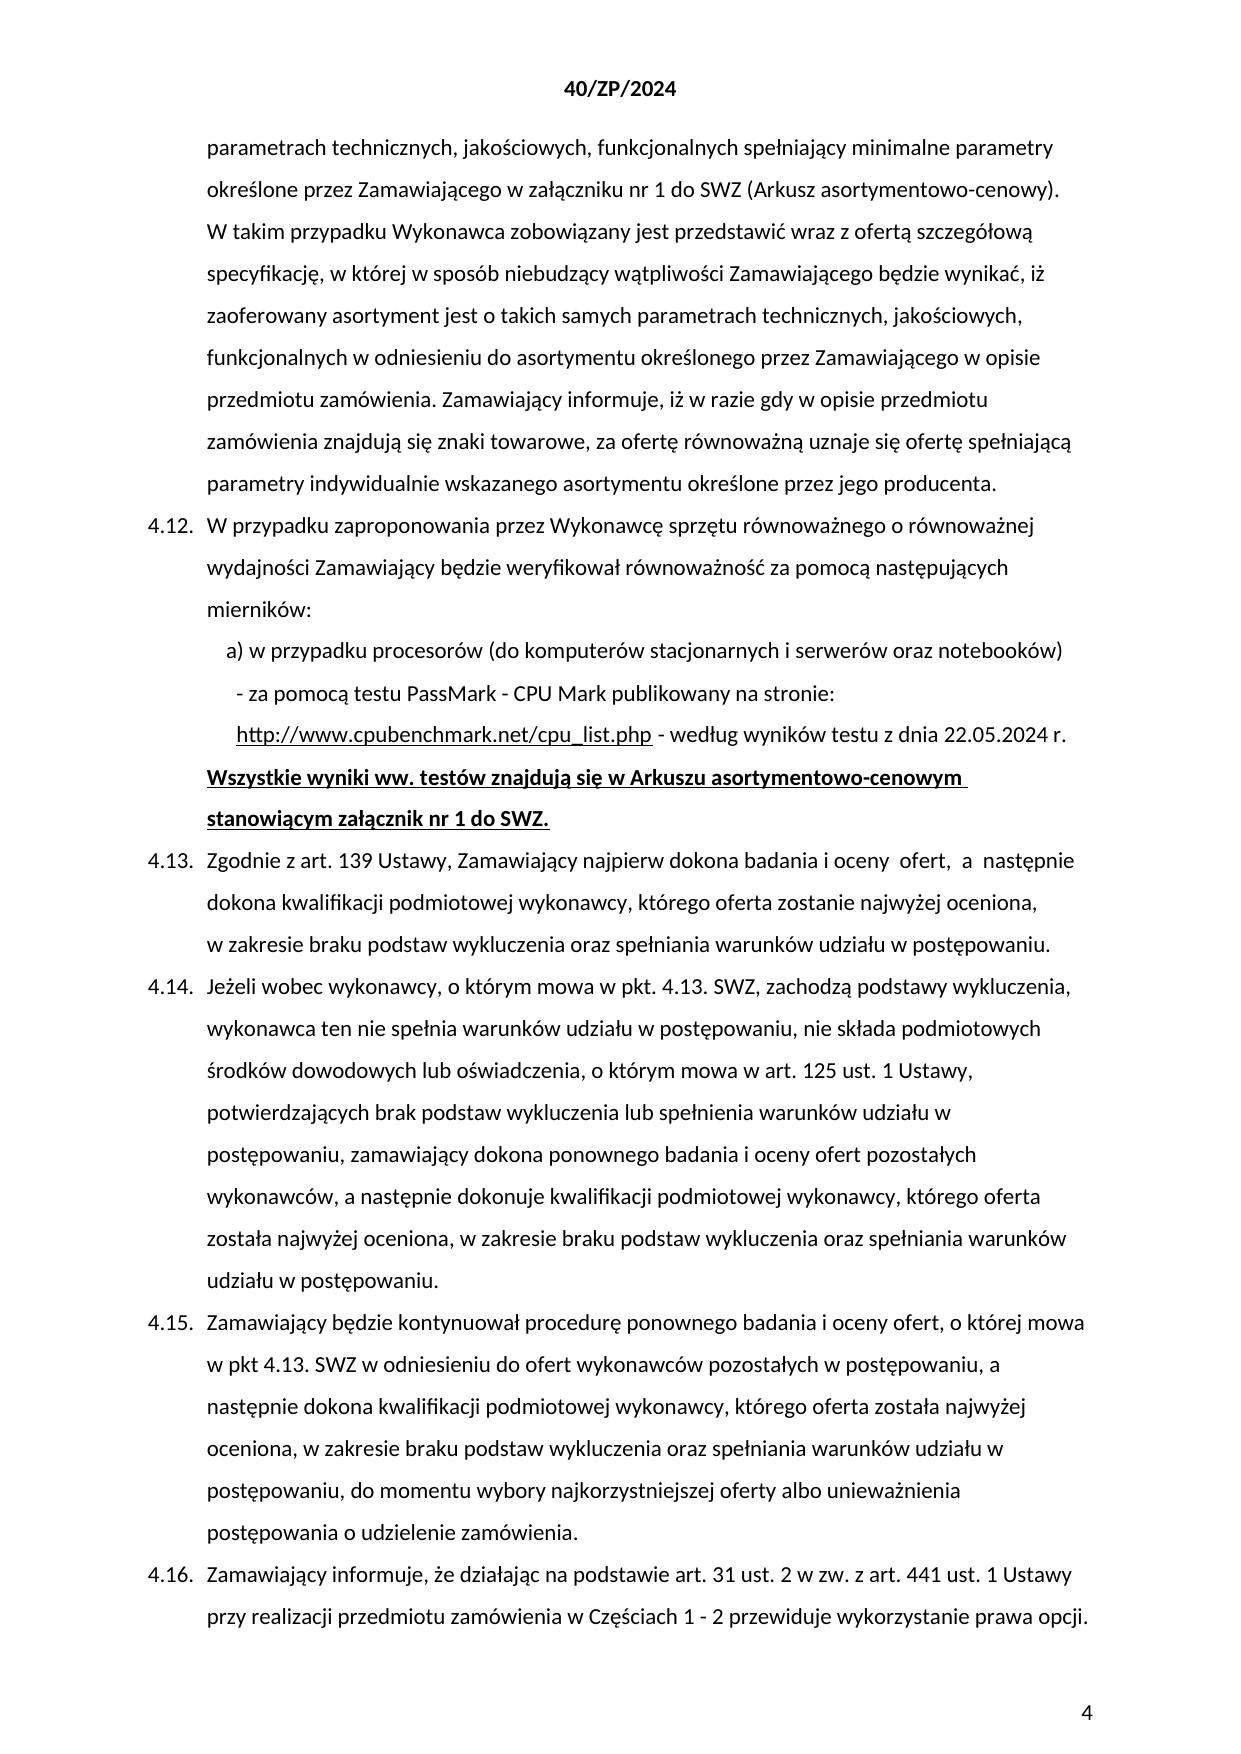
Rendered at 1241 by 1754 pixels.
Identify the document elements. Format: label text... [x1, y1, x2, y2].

list Zamawiający informuje, że działając na podstawie art. 31 ust. 2 w zw. z art. 441 ust. 1 Ustawy przy realizacji przedmiotu zamówienia w Częściach 1 - 2 przewiduje wykorzystanie prawa opcji. [148, 1560, 1093, 1630]
list a) w przypadku procesorów (do komputerów stacjonarnych i serwerów oraz notebooków) [226, 637, 1093, 665]
list W przypadku zaproponowania przez Wykonawcę sprzętu równoważnego o równoważnej wydajności Zamawiający będzie weryfikował równoważność za pomocą następujących mierników: [148, 511, 1093, 623]
list - za pomocą testu PassMark - CPU Mark publikowany na stronie: [226, 679, 1093, 707]
list Zamawiający będzie kontynuował procedurę ponownego badania i oceny ofert, o której mowa w pkt 4.13. SWZ w odniesieniu do ofert wykonawców pozostałych w postępowaniu, a następnie dokona kwalifikacji podmiotowej wykonawcy, którego oferta została najwyżej oceniona, w zakresie braku podstaw wykluczenia oraz spełniania warunków udziału w postępowaniu, do momentu wybory najkorzystniejszej oferty albo unieważnienia postępowania o udzielenie zamówienia. [148, 1308, 1093, 1546]
list Jeżeli wobec wykonawcy, o którym mowa w pkt. 4.13. SWZ, zachodzą podstawy wykluczenia, wykonawca ten nie spełnia warunków udziału w postępowaniu, nie składa podmiotowych środków dowodowych lub oświadczenia, o którym mowa w art. 125 ust. 1 Ustawy, potwierdzających brak podstaw wykluczenia lub spełnienia warunków udziału w postępowaniu, zamawiający dokona ponownego badania i oceny ofert pozostałych wykonawców, a następnie dokonuje kwalifikacji podmiotowej wykonawcy, którego oferta została najwyżej oceniona, w zakresie braku podstaw wykluczenia oraz spełniania warunków udziału w postępowaniu. [148, 972, 1093, 1294]
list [148, 133, 1093, 497]
text Wszystkie wyniki ww. testów znajdują się w Arkuszu asortymentowo-cenowym stanowiącym załącznik nr 1 do SWZ. [207, 763, 1093, 833]
list http://www.cpubenchmark.net/cpu_list.php - według wyników testu z dnia 22.05.2024 r. [223, 721, 1093, 749]
list Zgodnie z art. 139 Ustawy, Zamawiający najpierw dokona badania i oceny ofert, a następnie dokona kwalifikacji podmiotowej wykonawcy, którego oferta zostanie najwyżej oceniona, w zakresie braku podstaw wykluczenia oraz spełniania warunków udziału w postępowaniu. [148, 847, 1093, 958]
